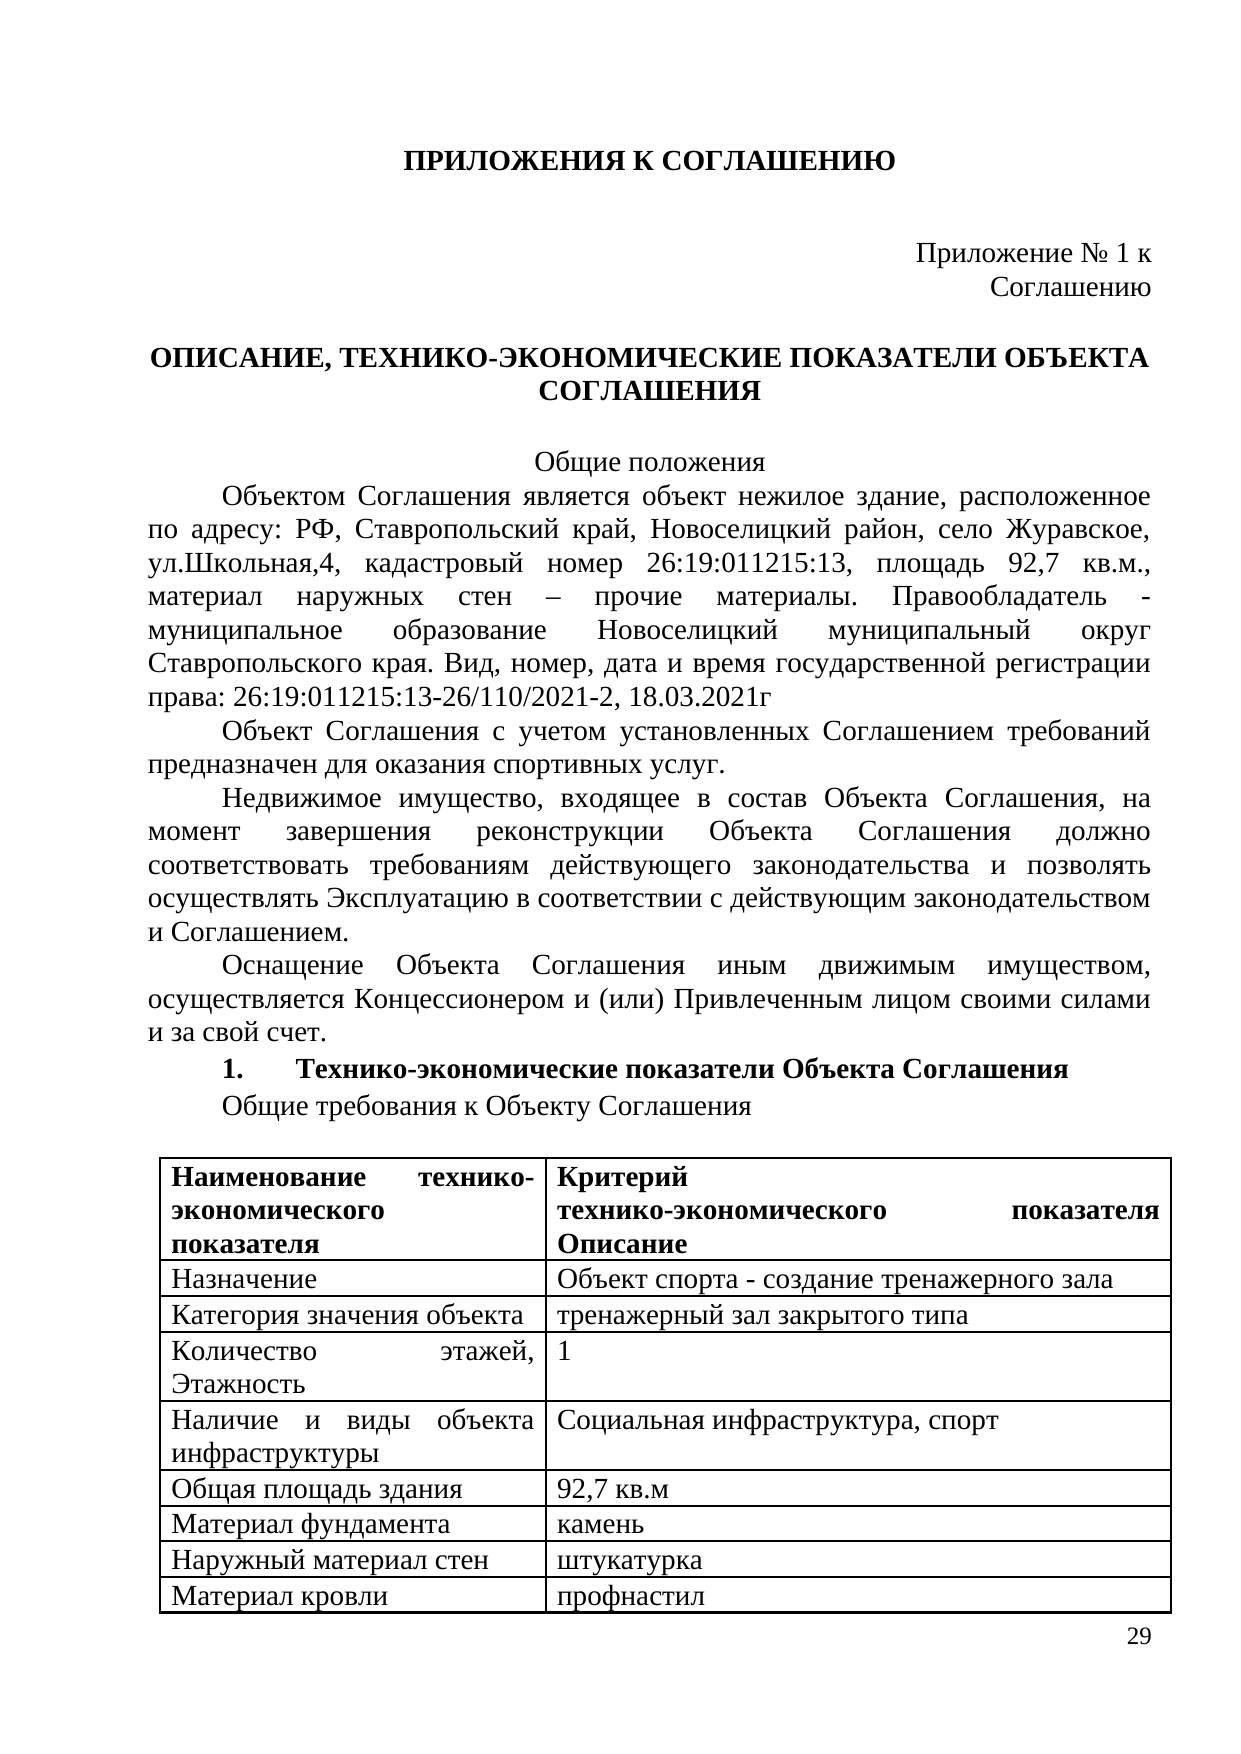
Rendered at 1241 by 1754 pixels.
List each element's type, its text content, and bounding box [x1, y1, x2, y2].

table_cell камень [547, 1507, 1170, 1540]
text Общие положения [148, 444, 1152, 478]
table_cell Назначение [161, 1261, 545, 1295]
table_cell Материал кровли [161, 1578, 545, 1611]
text Приложение № 1 к Соглашению [148, 235, 1152, 302]
table_cell штукатурка [547, 1542, 1170, 1576]
table_cell Общая площадь здания [161, 1471, 545, 1504]
table_cell 92,7 кв.м [547, 1471, 1170, 1504]
table_cell Материал фундамента [161, 1507, 545, 1540]
table_cell Объект спорта - создание тренажерного зала [547, 1261, 1170, 1295]
list Общие требования к Объекту Соглашения [222, 1086, 1152, 1123]
text ОПИСАНИЕ, ТЕХНИКО-ЭКОНОМИЧЕСКИЕ ПОКАЗАТЕЛИ ОБЪЕКТА СОГЛАШЕНИЯ [148, 340, 1152, 407]
table_cell тренажерный зал закрытого типа [547, 1297, 1170, 1331]
table_cell Категория значения объекта [161, 1297, 545, 1331]
text Недвижимое имущество, входящее в состав Объекта Соглашения, на момент завершения реконструкции Объекта Соглашения должно соответствовать требованиям действующего законодательства и позволять осуществлять Эксплуатацию в соответствии с действующим законодательством и Соглашением. [148, 780, 1152, 947]
table_cell Наличие и виды объекта инфраструктуры [161, 1402, 545, 1469]
text Объектом Соглашения является объект нежилое здание, расположенное по адресу: РФ, Ставропольский край, Новоселицкий район, село Журавское, ул.Школьная,4, кадастровый номер 26:19:011215:13, площадь 92,7 кв.м., материал наружных стен – прочие материалы. Правообладатель - муниципальное образование Новоселицкий муниципальный округ Ставропольского края. Вид, номер, дата и время государственной регистрации права: 26:19:011215:13-26/110/2021-2, 18.03.2021г [148, 478, 1152, 713]
table_cell Социальная инфраструктура, спорт [547, 1402, 1170, 1469]
table_header Критерий технико-экономического показателя Описание [547, 1159, 1170, 1259]
table_cell профнастил [547, 1578, 1170, 1611]
table_cell Количество этажей, Этажность [161, 1333, 545, 1400]
table_cell 1 [547, 1333, 1170, 1400]
text Объект Соглашения с учетом установленных Соглашением требований предназначен для оказания спортивных услуг. [148, 713, 1152, 780]
text Оснащение Объекта Соглашения иным движимым имуществом, осуществляется Концессионером и (или) Привлеченным лицом своими силами и за свой счет. [148, 947, 1152, 1048]
table_cell Наружный материал стен [161, 1542, 545, 1576]
text ПРИЛОЖЕНИЯ К СОГЛАШЕНИЮ [148, 143, 1152, 177]
list Технико-экономические показатели Объекта Соглашения [148, 1048, 1152, 1086]
table_header Наименование технико-экономического показателя [161, 1159, 545, 1259]
